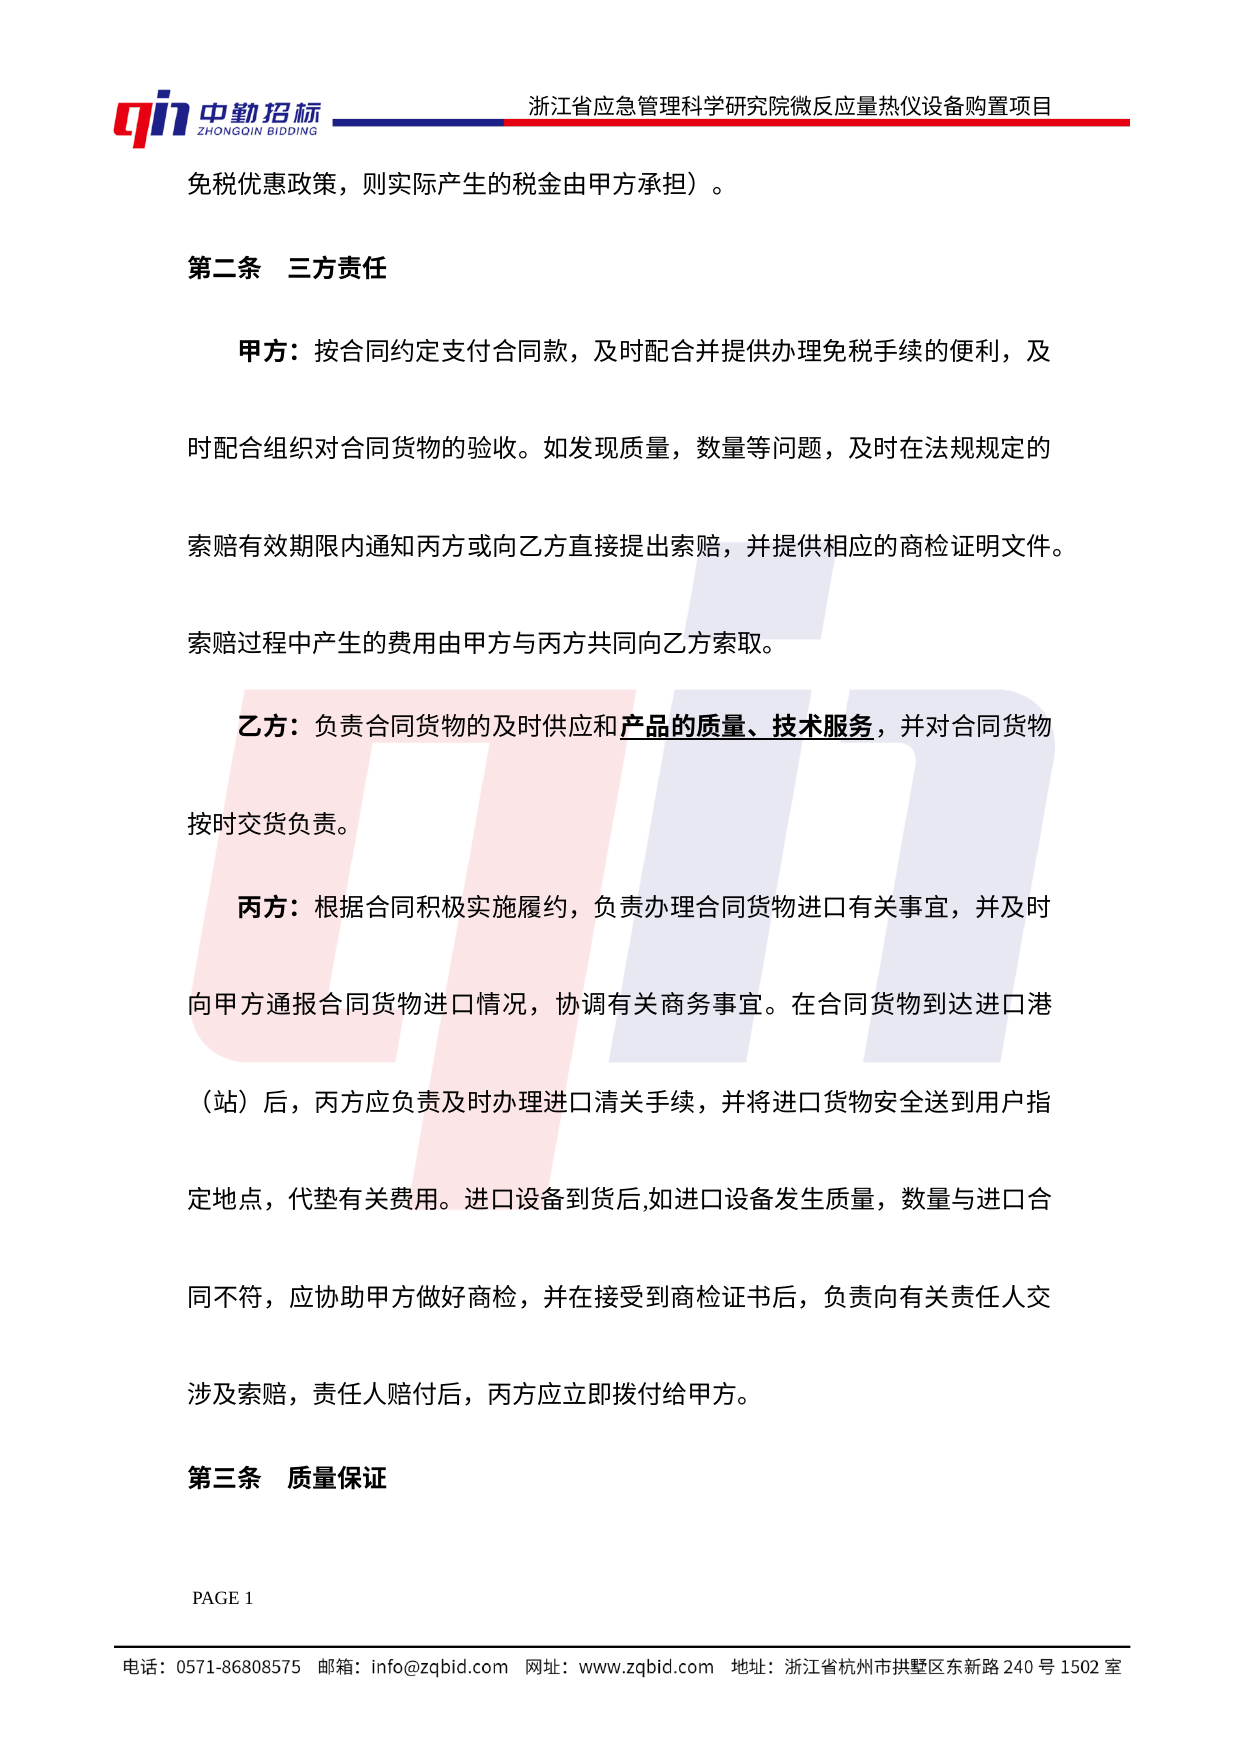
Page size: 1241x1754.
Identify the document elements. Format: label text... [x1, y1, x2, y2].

picture [1, 0, 1241, 1753]
text 甲方：按合同约定支付合同款，及时配合并提供办理免税手续的便利，及时配合组织对合同货物的验收。如发现质量，数量等问题，及时在法规规定的索赔有效期限内通知丙方或向乙方直接提出索赔，并提供相应的商检证明文件。索赔过程中产生的费用由甲方与丙方共同向乙方索取。 [187, 317, 1053, 674]
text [187, 151, 1053, 216]
text 丙方：根据合同积极实施履约，负责办理合同货物进口有关事宜，并及时向甲方通报合同货物进口情况，协调有关商务事宜。在合同货物到达进口港（站）后，丙方应负责及时办理进口清关手续，并将进口货物安全送到用户指定地点，代垫有关费用。进口设备到货后,如进口设备发生质量，数量与进口合同不符，应协助甲方做好商检，并在接受到商检证书后，负责向有关责任人交涉及索赔，责任人赔付后，丙方应立即拨付给甲方。 [187, 873, 1053, 1426]
list 质量保证 [187, 1444, 1053, 1509]
text 乙方：负责合同货物的及时供应和产品的质量、技术服务，并对合同货物按时交货负责。 [187, 692, 1053, 855]
list 三方责任 [187, 234, 1053, 299]
